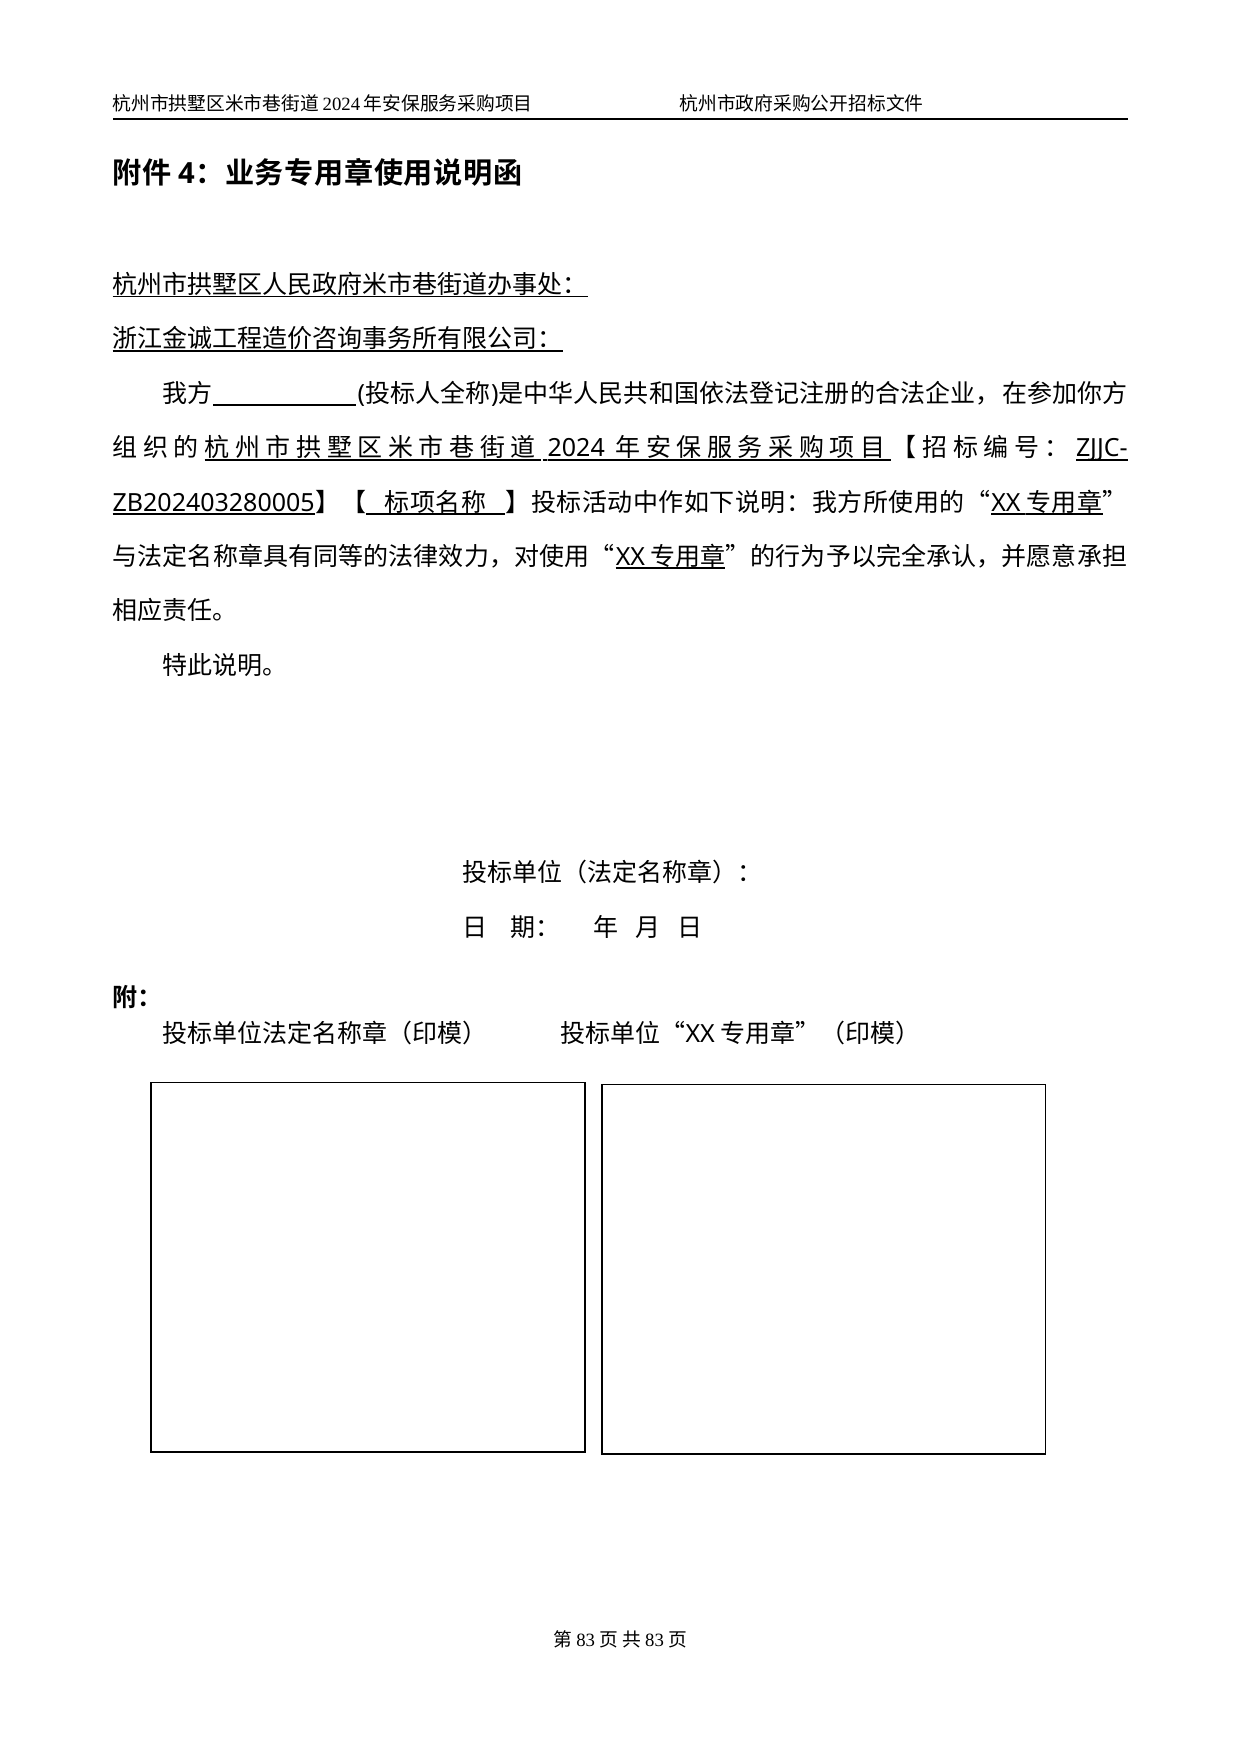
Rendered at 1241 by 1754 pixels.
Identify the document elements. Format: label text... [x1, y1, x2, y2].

text 日 期： 年 月 日 [419, 907, 978, 943]
text 杭州市拱墅区人民政府米市巷街道办事处： [112, 264, 1128, 301]
text 特此说明。 [112, 645, 1128, 681]
text 投标单位（法定名称章）： [419, 853, 1078, 889]
text 我方 (投标人全称)是中华人民共和国依法登记注册的合法企业，在参加你方组织的杭州市拱墅区米市巷街道2024年安保服务采购项目【招标编号：ZJJC-ZB202403280005】【 标项名称 】投标活动中作如下说明：我方所使用的“XX专用章”与法定名称章具有同等的法律效力，对使用“XX专用章”的行为予以完全承认，并愿意承担相应责任。 [112, 373, 1128, 627]
text 附件4：业务专用章使用说明函 [112, 150, 1128, 192]
text 浙江金诚工程造价咨询事务所有限公司： [112, 319, 1128, 355]
text 附： [112, 977, 1128, 1014]
text 投标单位法定名称章（印模） 投标单位“XX专用章”（印模） [112, 1014, 1128, 1050]
